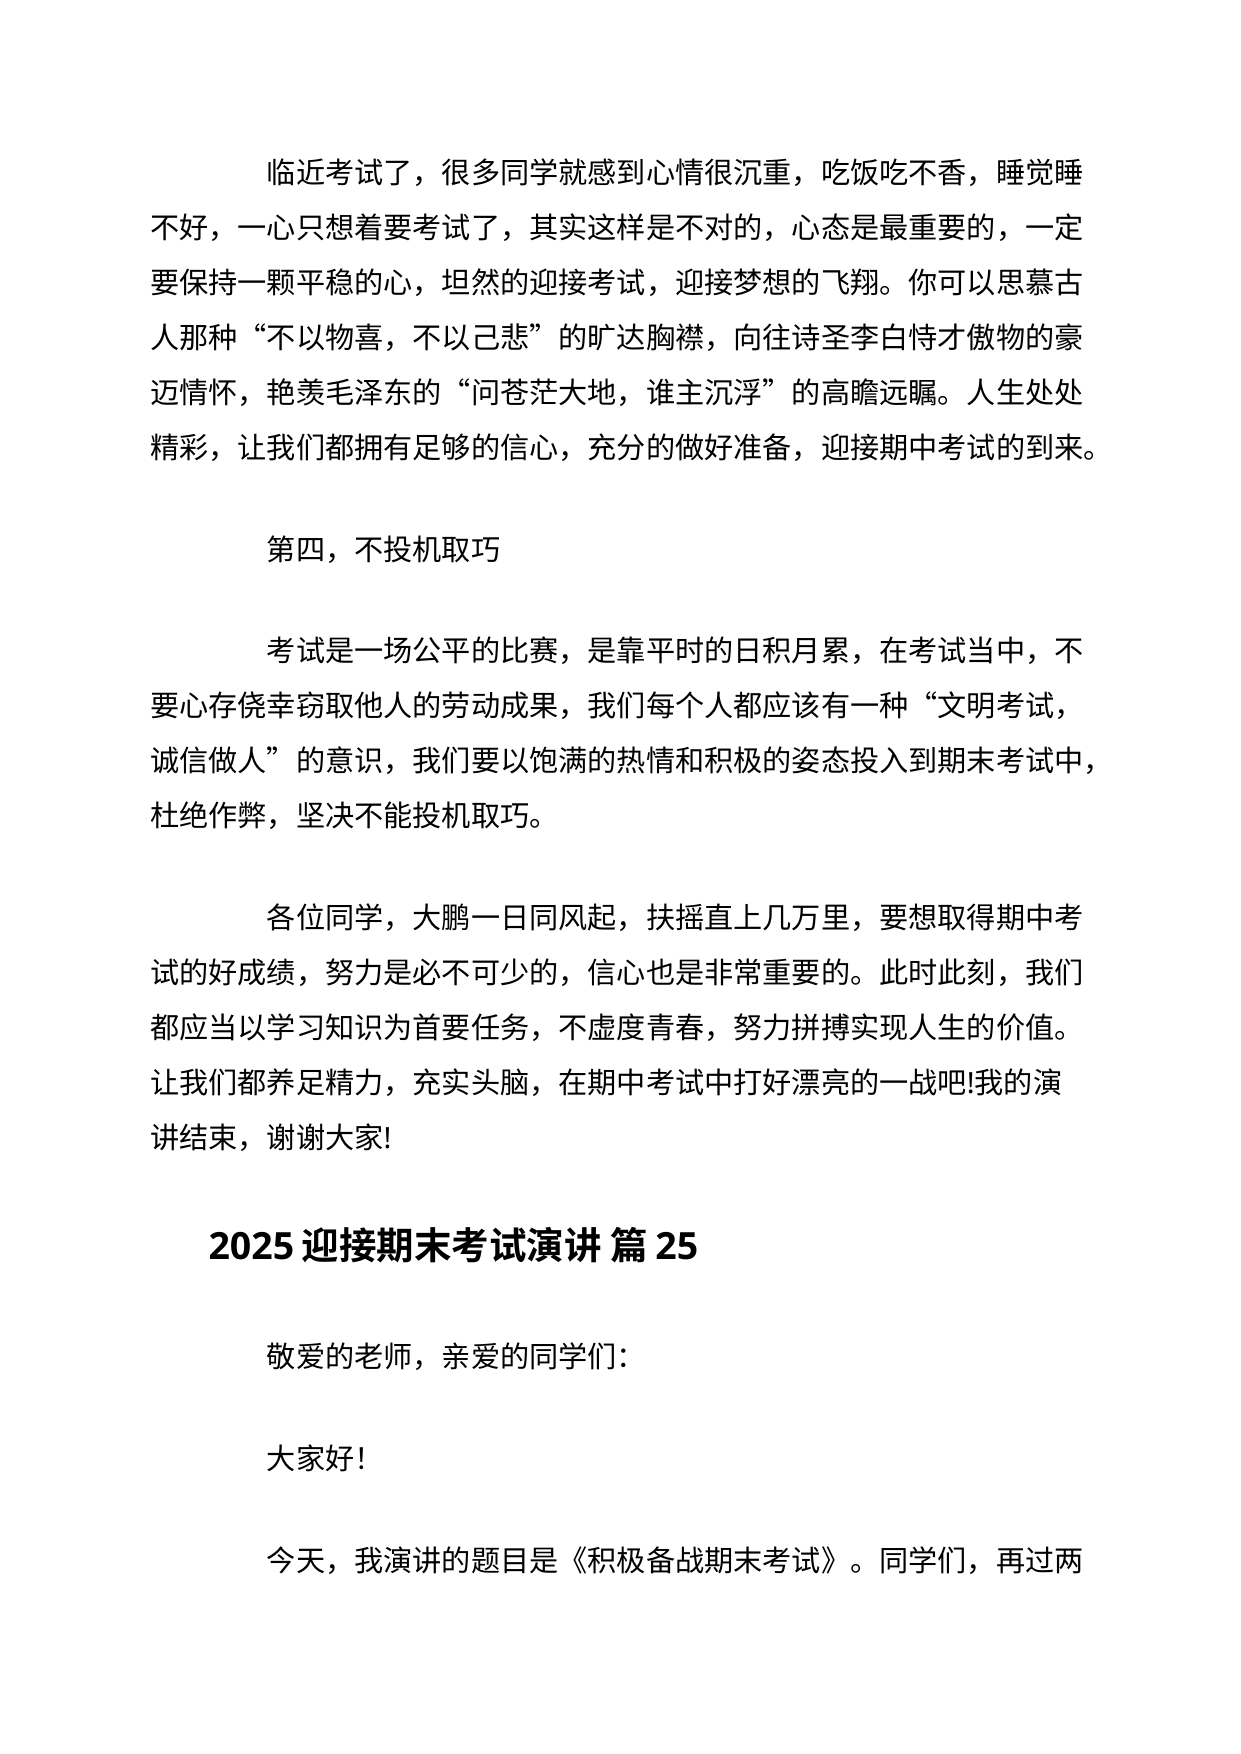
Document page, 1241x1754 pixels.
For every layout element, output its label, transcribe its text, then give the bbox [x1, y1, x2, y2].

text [150, 1537, 1090, 1579]
text 大家好！ [150, 1436, 1090, 1478]
text 临近考试了，很多同学就感到心情很沉重，吃饭吃不香，睡觉睡不好，一心只想着要考试了，其实这样是不对的，心态是最重要的，一定要保持一颗平稳的心，坦然的迎接考试，迎接梦想的飞翔。你可以思慕古人那种“不以物喜，不以己悲”的旷达胸襟，向往诗圣李白恃才傲物的豪迈情怀，艳羡毛泽东的“问苍茫大地，谁主沉浮”的高瞻远瞩。人生处处精彩，让我们都拥有足够的信心，充分的做好准备，迎接期中考试的到来。 [150, 150, 1090, 467]
text 2025迎接期末考试演讲 篇25 [150, 1216, 1090, 1271]
text 考试是一场公平的比赛，是靠平时的日积月累，在考试当中，不要心存侥幸窃取他人的劳动成果，我们每个人都应该有一种“文明考试，诚信做人”的意识，我们要以饱满的热情和积极的姿态投入到期末考试中，杜绝作弊，坚决不能投机取巧。 [150, 628, 1090, 835]
text 第四，不投机取巧 [150, 526, 1090, 568]
text 各位同学，大鹏一日同风起，扶摇直上几万里，要想取得期中考试的好成绩，努力是必不可少的，信心也是非常重要的。此时此刻，我们都应当以学习知识为首要任务，不虚度青春，努力拼搏实现人生的价值。让我们都养足精力，充实头脑，在期中考试中打好漂亮的一战吧!我的演讲结束，谢谢大家! [150, 894, 1090, 1157]
text 敬爱的老师，亲爱的同学们： [150, 1334, 1090, 1376]
